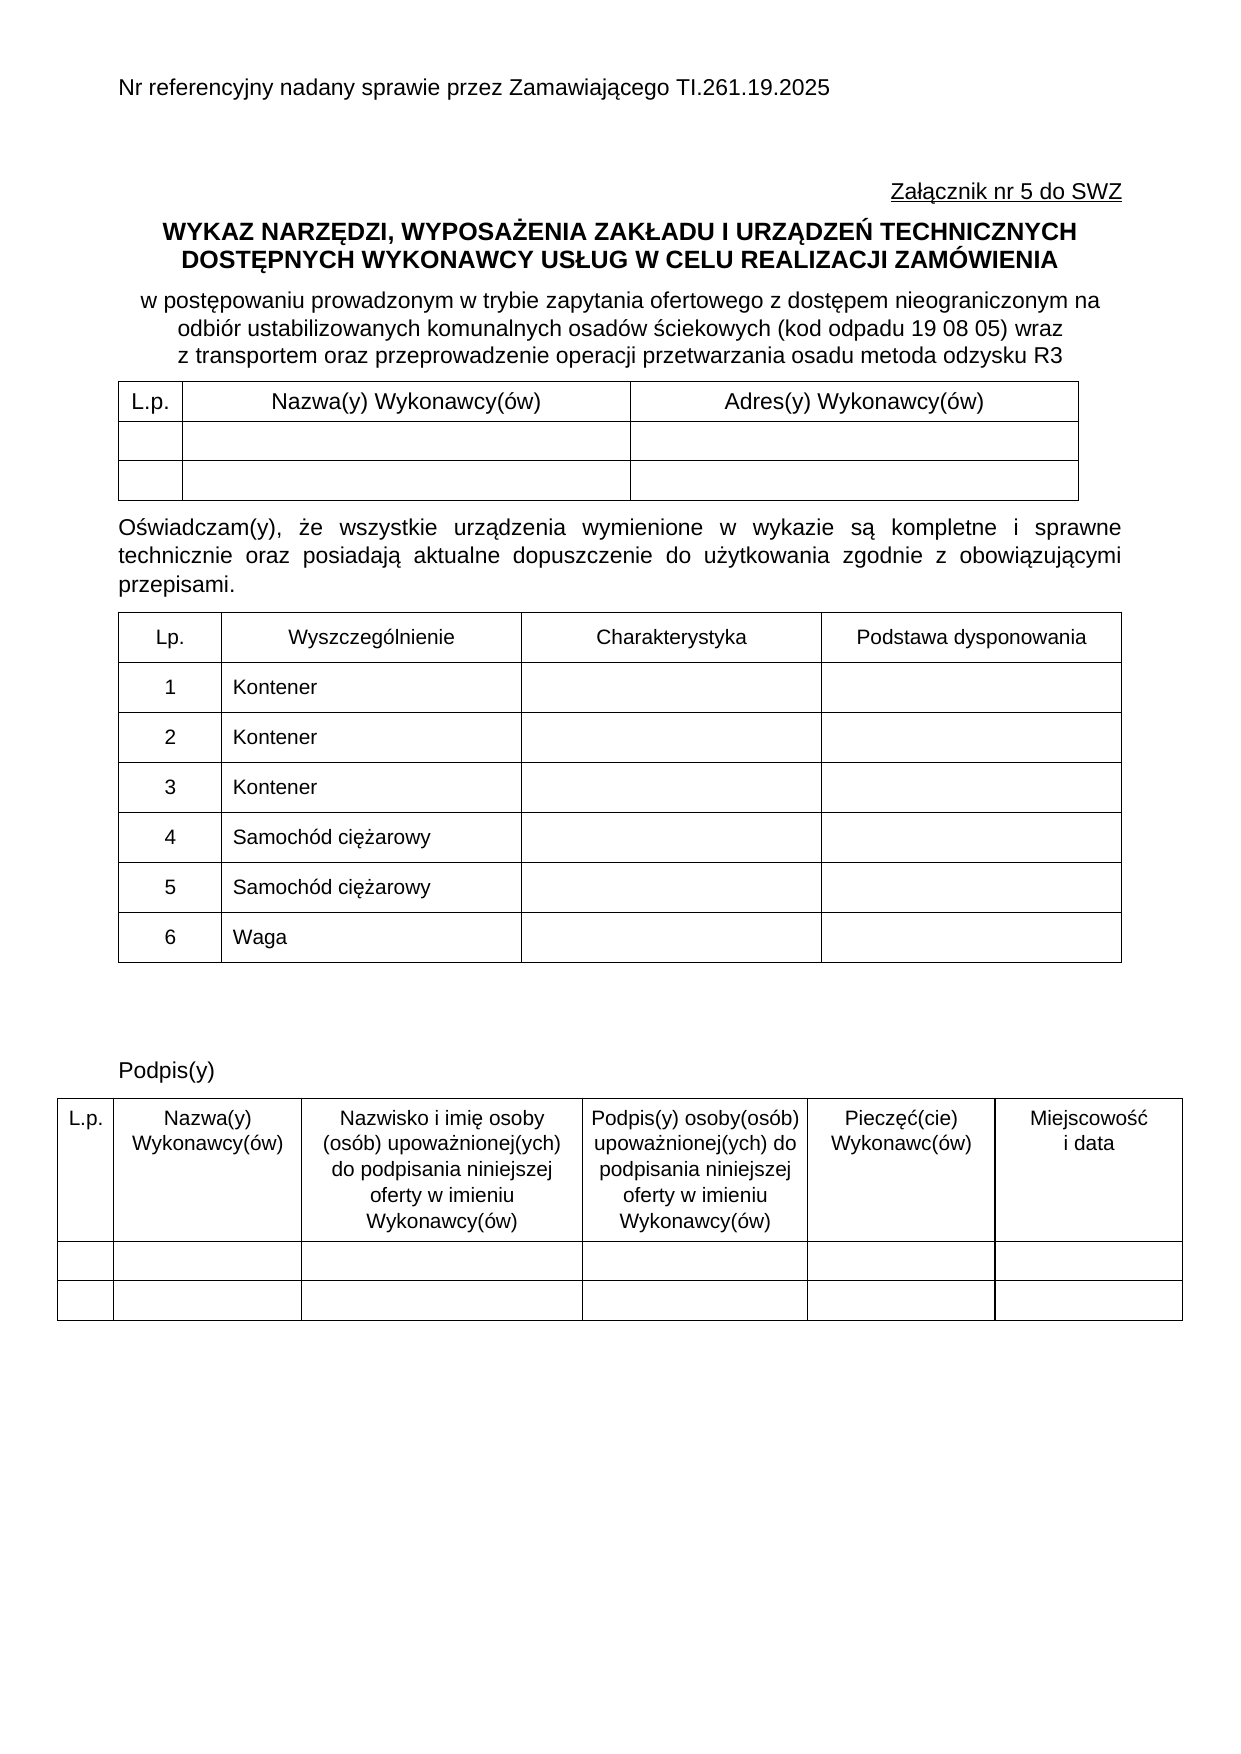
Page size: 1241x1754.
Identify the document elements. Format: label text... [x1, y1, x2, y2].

table_header Miejscowość i data [996, 1099, 1182, 1241]
table_cell [522, 913, 821, 962]
table_cell [183, 461, 630, 500]
table_cell [822, 713, 1121, 762]
table_cell [522, 663, 821, 712]
table_cell [808, 1242, 994, 1280]
text Podpis(y) [118, 1057, 1122, 1083]
table_cell 1 [119, 663, 221, 712]
table_header Podstawa dysponowania [822, 613, 1121, 662]
table_cell [996, 1281, 1182, 1320]
table_cell 4 [119, 813, 221, 862]
table_cell [996, 1242, 1182, 1280]
text Oświadczam(y), że wszystkie urządzenia wymienione w wykazie są kompletne i sprawne technicznie oraz posiadają aktualne dopuszczenie do użytkowania zgodnie z obowiązującymi przepisami. [118, 514, 1122, 597]
table_cell 3 [119, 763, 221, 812]
table_header L.p. [119, 382, 182, 421]
table_header Adres(y) Wykonawcy(ów) [631, 382, 1078, 421]
table_cell [302, 1281, 582, 1320]
table_header Lp. [119, 613, 221, 662]
table_cell Kontener [222, 763, 521, 812]
table_cell [822, 663, 1121, 712]
table_cell [58, 1281, 113, 1320]
table_header Podpis(y) osoby(osób) upoważnionej(ych) do podpisania niniejszej oferty w imieniu Wykonawcy(ów) [583, 1099, 807, 1241]
table_cell [119, 461, 182, 500]
table_cell [822, 763, 1121, 812]
table_header Nazwa(y) Wykonawcy(ów) [183, 382, 630, 421]
table_cell [114, 1242, 301, 1280]
table_cell 6 [119, 913, 221, 962]
text Załącznik nr 5 do SWZ [118, 178, 1122, 204]
table_cell [822, 863, 1121, 912]
table_cell [631, 461, 1078, 500]
text w postępowaniu prowadzonym w trybie zapytania ofertowego z dostępem nieograniczonym na odbiór ustabilizowanych komunalnych osadów ściekowych (kod odpadu 19 08 05) wraz z transportem oraz przeprowadzenie operacji przetwarzania osadu metoda odzysku R3 [118, 287, 1122, 368]
table_cell 5 [119, 863, 221, 912]
table_cell [522, 763, 821, 812]
table_cell [631, 422, 1078, 460]
table_cell [114, 1281, 301, 1320]
table_cell [583, 1242, 807, 1280]
table_header Charakterystyka [522, 613, 821, 662]
table_cell Samochód ciężarowy [222, 863, 521, 912]
table_cell 2 [119, 713, 221, 762]
table_header Pieczęć(cie) Wykonawc(ów) [808, 1099, 994, 1241]
table_header Nazwisko i imię osoby (osób) upoważnionej(ych) do podpisania niniejszej oferty w imieniu Wykonawcy(ów) [302, 1099, 582, 1241]
table_cell [302, 1242, 582, 1280]
table_cell Kontener [222, 663, 521, 712]
table_cell [58, 1242, 113, 1280]
table_cell [583, 1281, 807, 1320]
table_cell Kontener [222, 713, 521, 762]
table_cell Samochód ciężarowy [222, 813, 521, 862]
table_cell [522, 863, 821, 912]
text WYKAZ NARZĘDZI, WYPOSAŻENIA ZAKŁADU I URZĄDZEŃ TECHNICZNYCH DOSTĘPNYCH WYKONAWCY USŁUG W CELU REALIZACJI ZAMÓWIENIA [118, 217, 1122, 274]
table_cell [822, 913, 1121, 962]
table_cell Waga [222, 913, 521, 962]
table_header L.p. [58, 1099, 113, 1241]
table_cell [808, 1281, 994, 1320]
table_header Nazwa(y) Wykonawcy(ów) [114, 1099, 301, 1241]
table_cell [183, 422, 630, 460]
table_cell [119, 422, 182, 460]
table_cell [522, 713, 821, 762]
table_cell [822, 813, 1121, 862]
table_header Wyszczególnienie [222, 613, 521, 662]
table_cell [522, 813, 821, 862]
